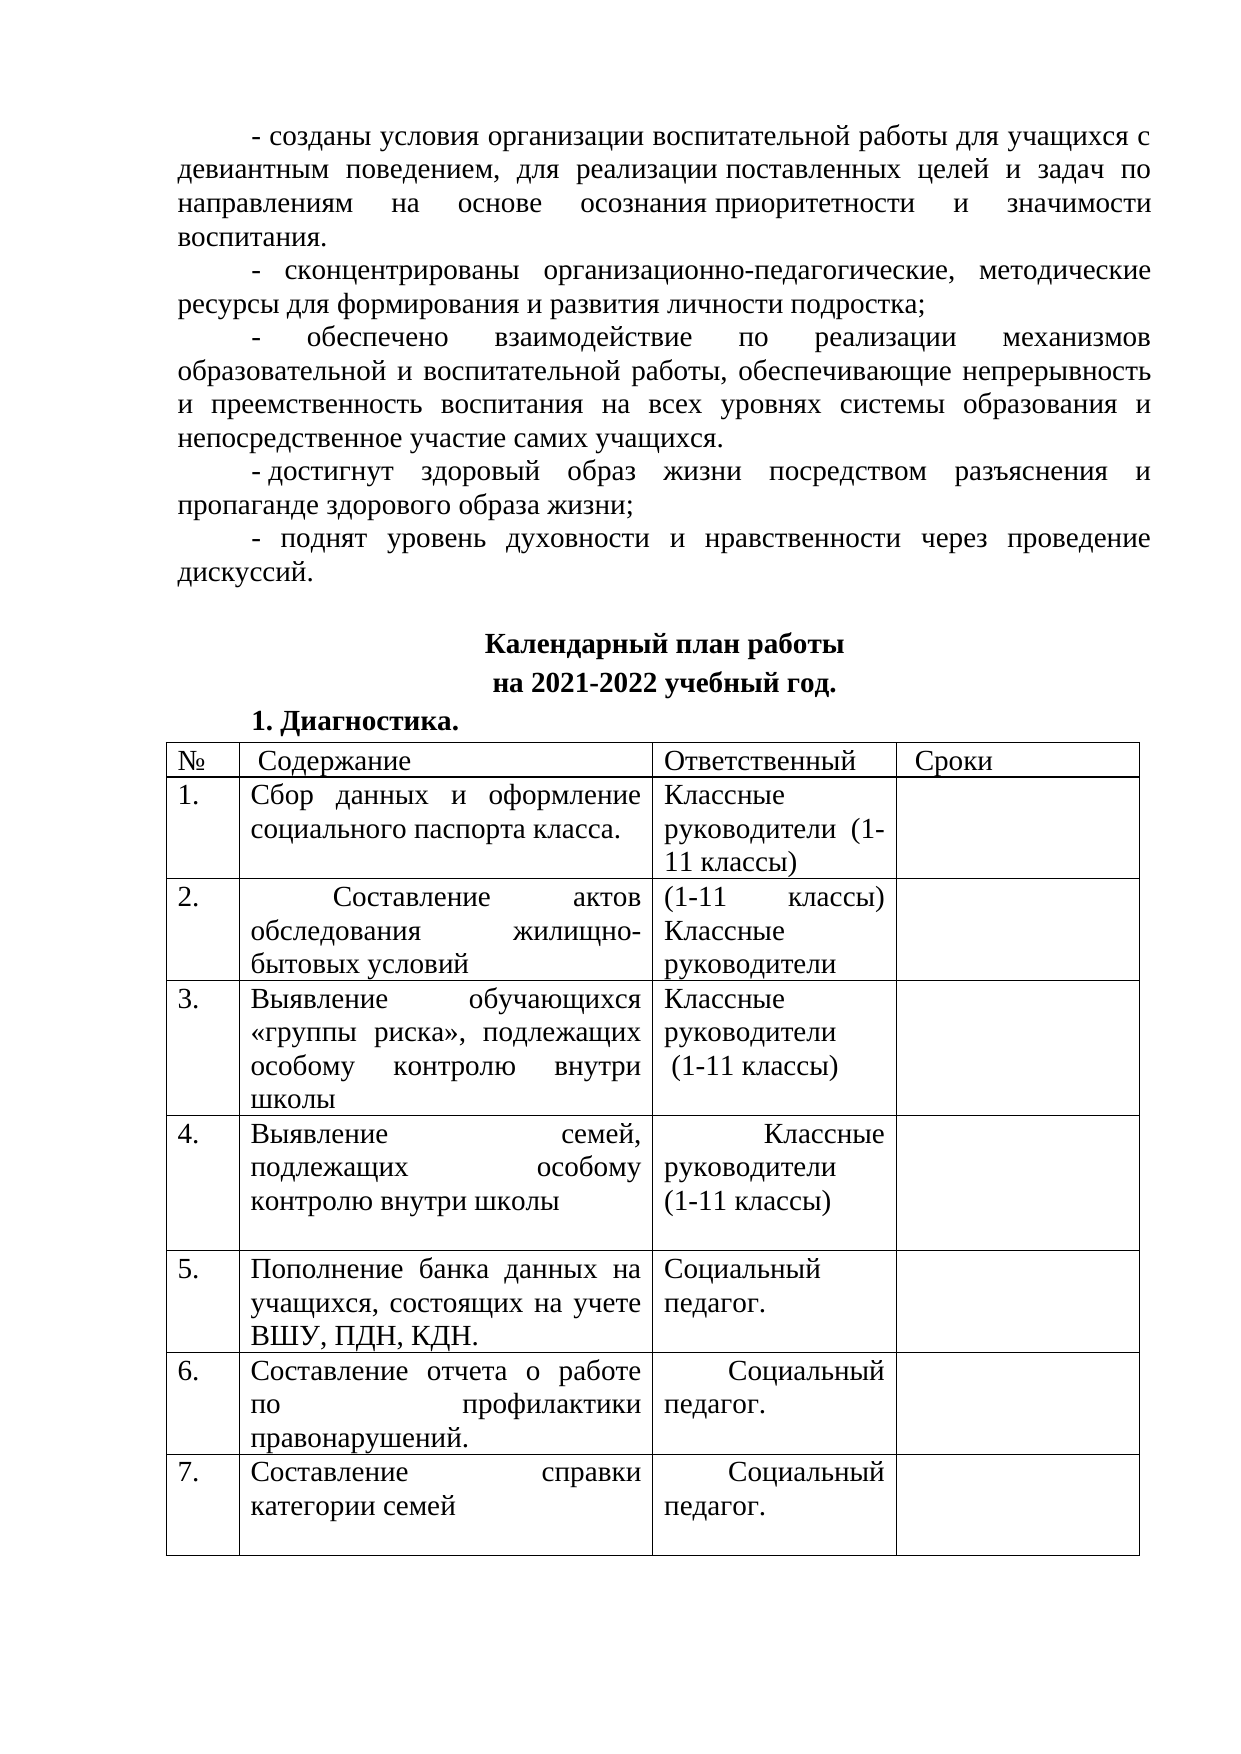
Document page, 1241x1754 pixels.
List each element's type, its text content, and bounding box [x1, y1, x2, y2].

text - достигнут здоровый образ жизни посредством разъяснения и пропаганде здорового образа жизни; [177, 453, 1152, 521]
table_cell Составление актов обследования жилищно-бытовых условий [240, 879, 652, 980]
table_cell Социальный педагог. [653, 1251, 896, 1352]
table_cell [897, 1353, 1139, 1453]
table_cell Выявление обучающихся «группы риска», подлежащих особому контролю внутри школы [240, 981, 652, 1115]
text - поднят уровень духовности и нравственности через проведение дискуссий. [177, 521, 1152, 588]
text Календарный план работы [177, 626, 1152, 660]
table_cell Составление справки категории семей [240, 1455, 652, 1555]
table_cell Классные руководители (1-11 классы) [653, 1116, 896, 1250]
table_cell [897, 1455, 1139, 1555]
table_cell 7. [167, 1455, 239, 1555]
table_header Содержание [240, 743, 652, 776]
text на 2021-2022 учебный год. [177, 665, 1152, 698]
text - созданы условия организации воспитательной работы для учащихся с девиантным поведением, для реализации поставленных целей и задач по направлениям на основе осознания приоритетности и значимости воспитания. [177, 118, 1152, 252]
table_header № [167, 743, 239, 776]
table_cell [897, 1251, 1139, 1352]
table_cell 5. [167, 1251, 239, 1352]
table_cell [897, 1116, 1139, 1250]
table_cell Социальный педагог. [653, 1353, 896, 1453]
text - обеспечено взаимодействие по реализации механизмов образовательной и воспитательной работы, обеспечивающие непрерывность и преемственность воспитания на всех уровнях системы образования и непосредственное участие самих учащихся. [177, 319, 1152, 453]
table_header Ответственный [653, 743, 896, 776]
table_cell [897, 879, 1139, 980]
table_cell Классные руководители (1-11 классы) [653, 981, 896, 1115]
text - сконцентрированы организационно-педагогические, методические ресурсы для формирования и развития личности подростка; [177, 252, 1152, 319]
table_cell 6. [167, 1353, 239, 1453]
table_cell Выявление семей, подлежащих особому контролю внутри школы [240, 1116, 652, 1250]
table_cell Сбор данных и оформление социального паспорта класса. [240, 778, 652, 878]
table_cell [897, 981, 1139, 1115]
table_cell 1. [167, 778, 239, 878]
table_cell Составление отчета о работе по профилактики правонарушений. [240, 1353, 652, 1453]
table_cell 4. [167, 1116, 239, 1250]
text 1. Диагностика. [177, 703, 1152, 737]
table_cell Классные руководители (1-11 классы) [653, 778, 896, 878]
table_header Сроки [897, 743, 1139, 776]
table_cell Социальный педагог. [653, 1455, 896, 1555]
table_cell (1-11 классы) Классные руководители [653, 879, 896, 980]
table_cell 2. [167, 879, 239, 980]
table_cell 3. [167, 981, 239, 1115]
table_cell [897, 778, 1139, 878]
table_cell Пополнение банка данных на учащихся, состоящих на учете ВШУ, ПДН, КДН. [240, 1251, 652, 1352]
